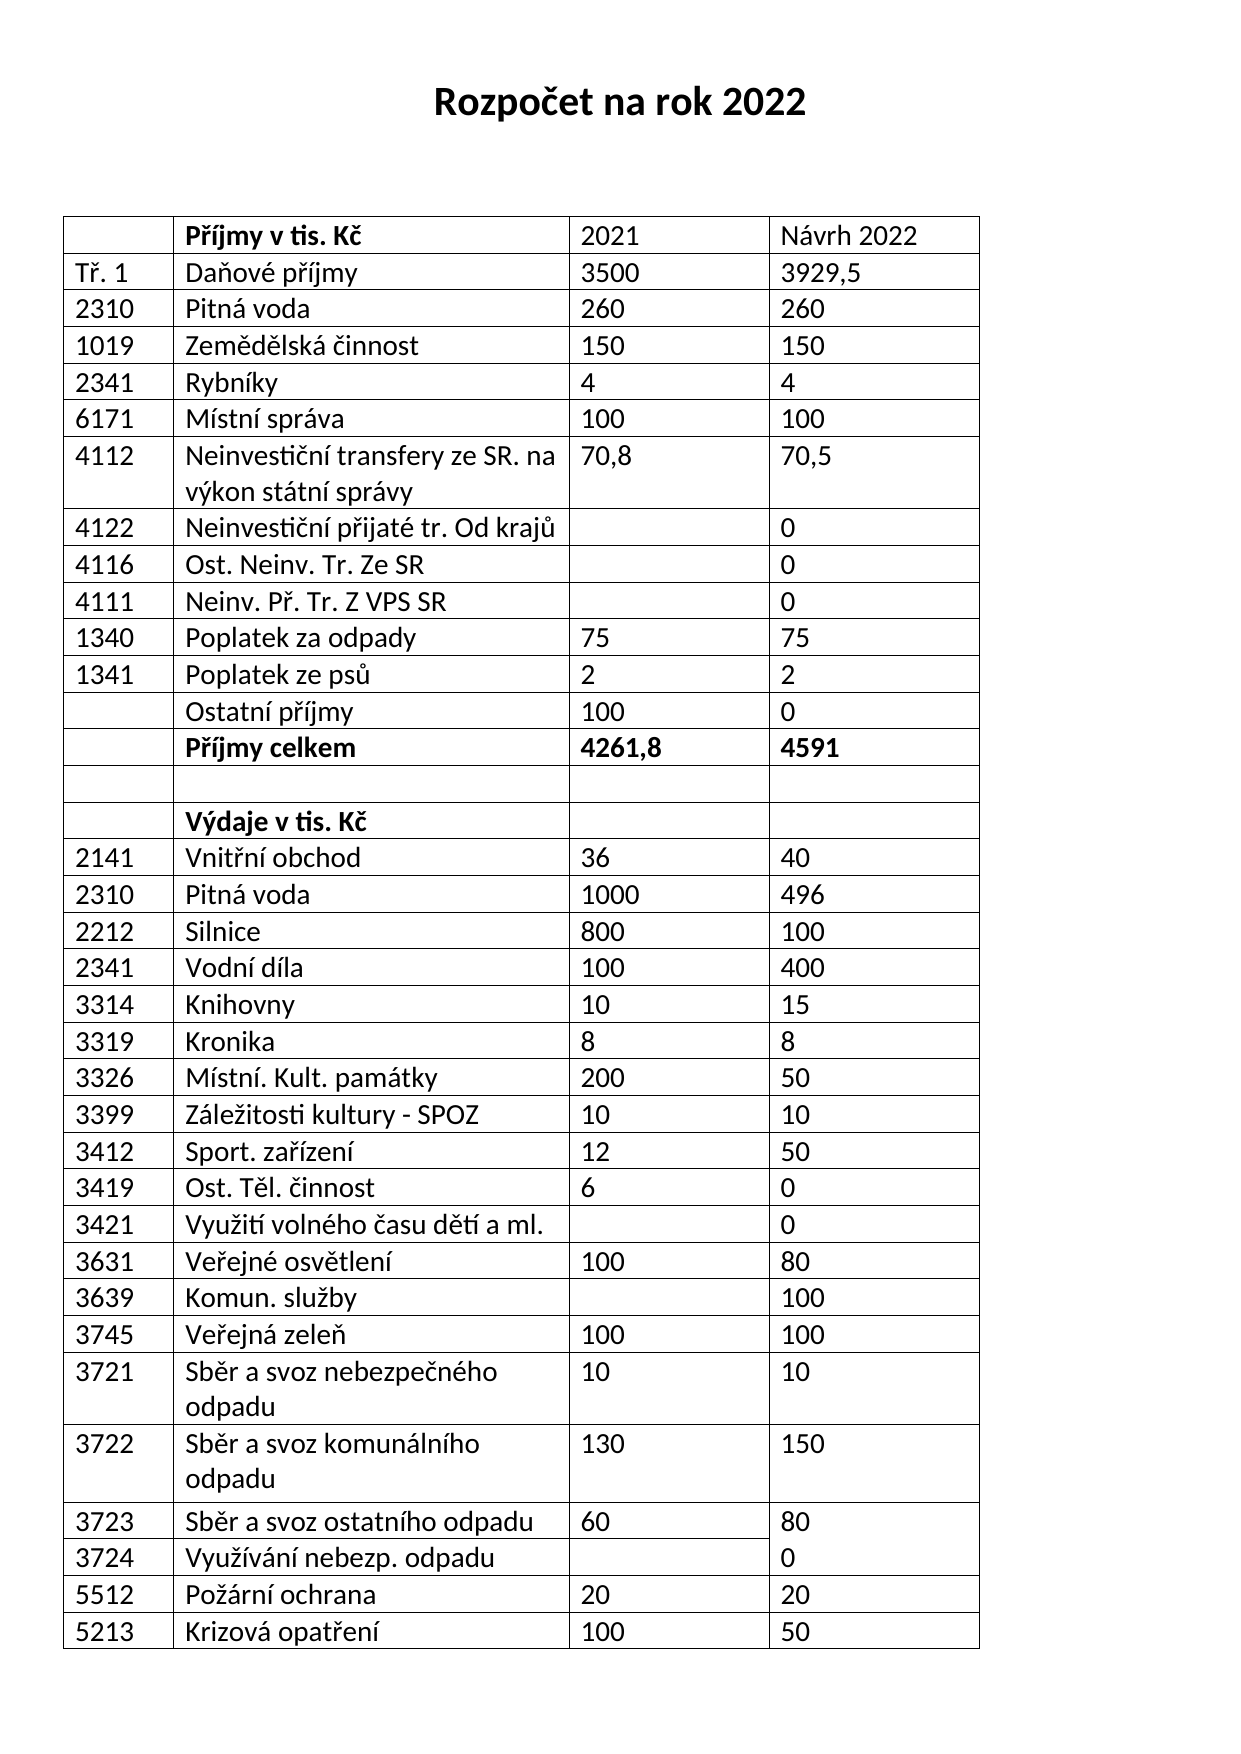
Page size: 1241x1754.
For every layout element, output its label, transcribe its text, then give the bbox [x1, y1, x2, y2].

table_cell Sběr a svoz ostatního odpadu [174, 1503, 569, 1538]
table_cell Veřejná zeleň [174, 1316, 569, 1352]
table_cell Neinv. Př. Tr. Z VPS SR [174, 583, 569, 618]
table_cell 8 [570, 1023, 769, 1058]
table_cell 10 [570, 1353, 769, 1424]
table_cell 2310 [64, 876, 173, 912]
table_cell Sport. zařízení [174, 1133, 569, 1168]
table_cell 100 [770, 400, 979, 436]
table_cell Ostatní příjmy [174, 693, 569, 728]
table_cell 70,8 [570, 437, 769, 508]
table_cell 75 [770, 619, 979, 655]
table_cell 800 [570, 913, 769, 948]
table_cell 4 [770, 364, 979, 399]
table_cell 3412 [64, 1133, 173, 1168]
table_cell 70,5 [770, 437, 979, 508]
table_cell 100 [570, 1613, 769, 1648]
table_cell 2141 [64, 839, 173, 875]
table_cell 260 [770, 290, 979, 326]
table_cell 0 [770, 509, 979, 545]
table_cell 3723 [64, 1503, 173, 1538]
table_cell Komun. služby [174, 1279, 569, 1315]
table_cell Pitná voda [174, 290, 569, 326]
table_cell 3326 [64, 1059, 173, 1095]
table_cell Poplatek za odpady [174, 619, 569, 655]
table_cell Sběr a svoz komunálního odpadu [174, 1425, 569, 1502]
table_cell 20 [770, 1576, 979, 1612]
table_cell 100 [570, 949, 769, 985]
table_cell 40 [770, 839, 979, 875]
table_cell 100 [770, 1279, 979, 1315]
table_cell Veřejné osvětlení [174, 1243, 569, 1278]
table_cell Rybníky [174, 364, 569, 399]
table_cell 0 [770, 583, 979, 618]
table_cell 3421 [64, 1206, 173, 1242]
table_cell [570, 766, 769, 802]
table_cell 4 [570, 364, 769, 399]
table_cell Příjmy celkem [174, 729, 569, 765]
table_cell Neinvestiční transfery ze SR. na výkon státní správy [174, 437, 569, 508]
table_cell [64, 693, 173, 728]
table_cell 100 [570, 1316, 769, 1352]
table_cell 3419 [64, 1169, 173, 1205]
table_cell 150 [770, 327, 979, 363]
table_cell 6171 [64, 400, 173, 436]
table_cell 100 [770, 1316, 979, 1352]
table_cell 496 [770, 876, 979, 912]
table_cell Využívání nebezp. odpadu [174, 1539, 569, 1575]
table_cell [570, 1279, 769, 1315]
table_cell 150 [570, 327, 769, 363]
table_cell 80 [770, 1243, 979, 1278]
table_cell [570, 1539, 769, 1575]
table_cell 1019 [64, 327, 173, 363]
table_header [64, 217, 173, 253]
table_cell Ost. Neinv. Tr. Ze SR [174, 546, 569, 582]
table_cell 36 [570, 839, 769, 875]
table_cell 4112 [64, 437, 173, 508]
table_cell 2 [570, 656, 769, 692]
table_cell Poplatek ze psů [174, 656, 569, 692]
table_cell 3500 [570, 254, 769, 289]
table_cell Pitná voda [174, 876, 569, 912]
table_cell [64, 803, 173, 838]
table_cell 10 [770, 1353, 979, 1424]
table_cell 260 [570, 290, 769, 326]
table_header Příjmy v tis. Kč [174, 217, 569, 253]
table_cell 50 [770, 1133, 979, 1168]
table_cell 1340 [64, 619, 173, 655]
table_cell 0 [770, 546, 979, 582]
table_cell 2310 [64, 290, 173, 326]
table_cell 0 [770, 1206, 979, 1242]
table_cell 100 [570, 1243, 769, 1278]
table_cell Sběr a svoz nebezpečného odpadu [174, 1353, 569, 1424]
table_cell 3724 [64, 1539, 173, 1575]
table_cell 100 [570, 693, 769, 728]
table_cell 3319 [64, 1023, 173, 1058]
table_cell [570, 803, 769, 838]
table_cell 12 [570, 1133, 769, 1168]
table_cell Místní. Kult. památky [174, 1059, 569, 1095]
table_cell 400 [770, 949, 979, 985]
table_cell 4111 [64, 583, 173, 618]
table_cell 100 [770, 913, 979, 948]
table_cell 8 [770, 1023, 979, 1058]
table_cell 3721 [64, 1353, 173, 1424]
table_cell 2212 [64, 913, 173, 948]
table_cell Kronika [174, 1023, 569, 1058]
table_cell 2 [770, 656, 979, 692]
table_cell [570, 583, 769, 618]
table_cell [570, 546, 769, 582]
table_cell 3745 [64, 1316, 173, 1352]
table_cell 3722 [64, 1425, 173, 1502]
table_cell 10 [770, 1096, 979, 1132]
table_cell Knihovny [174, 986, 569, 1022]
table_cell 200 [570, 1059, 769, 1095]
table_cell 80 [770, 1503, 979, 1538]
table_cell 3929,5 [770, 254, 979, 289]
table_cell [770, 803, 979, 838]
table_cell Ost. Těl. činnost [174, 1169, 569, 1205]
table_cell Záležitosti kultury - SPOZ [174, 1096, 569, 1132]
table_cell Krizová opatření [174, 1613, 569, 1648]
table_cell 5213 [64, 1613, 173, 1648]
table_cell 75 [570, 619, 769, 655]
table_header Návrh 2022 [770, 217, 979, 253]
table_cell 100 [570, 400, 769, 436]
table_cell 0 [770, 1538, 979, 1575]
table_cell Zemědělská činnost [174, 327, 569, 363]
table_cell 0 [770, 693, 979, 728]
table_cell [570, 509, 769, 545]
table_cell 4122 [64, 509, 173, 545]
table_cell Místní správa [174, 400, 569, 436]
table_cell [64, 766, 173, 802]
table_cell Neinvestiční přijaté tr. Od krajů [174, 509, 569, 545]
table_cell Daňové příjmy [174, 254, 569, 289]
table_cell 4116 [64, 546, 173, 582]
table_cell 6 [570, 1169, 769, 1205]
table_cell Vnitřní obchod [174, 839, 569, 875]
table_cell Silnice [174, 913, 569, 948]
table_cell 50 [770, 1613, 979, 1648]
table_cell Tř. 1 [64, 254, 173, 289]
table_cell 150 [770, 1425, 979, 1502]
text Rozpočet na rok 2022 [75, 75, 1165, 126]
table_cell 10 [570, 986, 769, 1022]
table_cell Požární ochrana [174, 1576, 569, 1612]
table_cell [64, 729, 173, 765]
table_cell 3639 [64, 1279, 173, 1315]
table_cell [570, 1206, 769, 1242]
table_cell [174, 766, 569, 802]
table_cell 1000 [570, 876, 769, 912]
table_header 2021 [570, 217, 769, 253]
table_cell 10 [570, 1096, 769, 1132]
table_cell 2341 [64, 364, 173, 399]
table_cell 20 [570, 1576, 769, 1612]
table_cell 3399 [64, 1096, 173, 1132]
table_cell 1341 [64, 656, 173, 692]
table_cell 2341 [64, 949, 173, 985]
table_cell 50 [770, 1059, 979, 1095]
table_cell 0 [770, 1169, 979, 1205]
table_cell 3314 [64, 986, 173, 1022]
table_cell 4261,8 [570, 729, 769, 765]
table_cell Vodní díla [174, 949, 569, 985]
table_cell 15 [770, 986, 979, 1022]
table_cell Výdaje v tis. Kč [174, 803, 569, 838]
table_cell Využití volného času dětí a ml. [174, 1206, 569, 1242]
table_cell 130 [570, 1425, 769, 1502]
table_cell 3631 [64, 1243, 173, 1278]
table_cell 60 [570, 1503, 769, 1538]
table_cell 4591 [770, 729, 979, 765]
table_cell [770, 766, 979, 802]
table_cell 5512 [64, 1576, 173, 1612]
